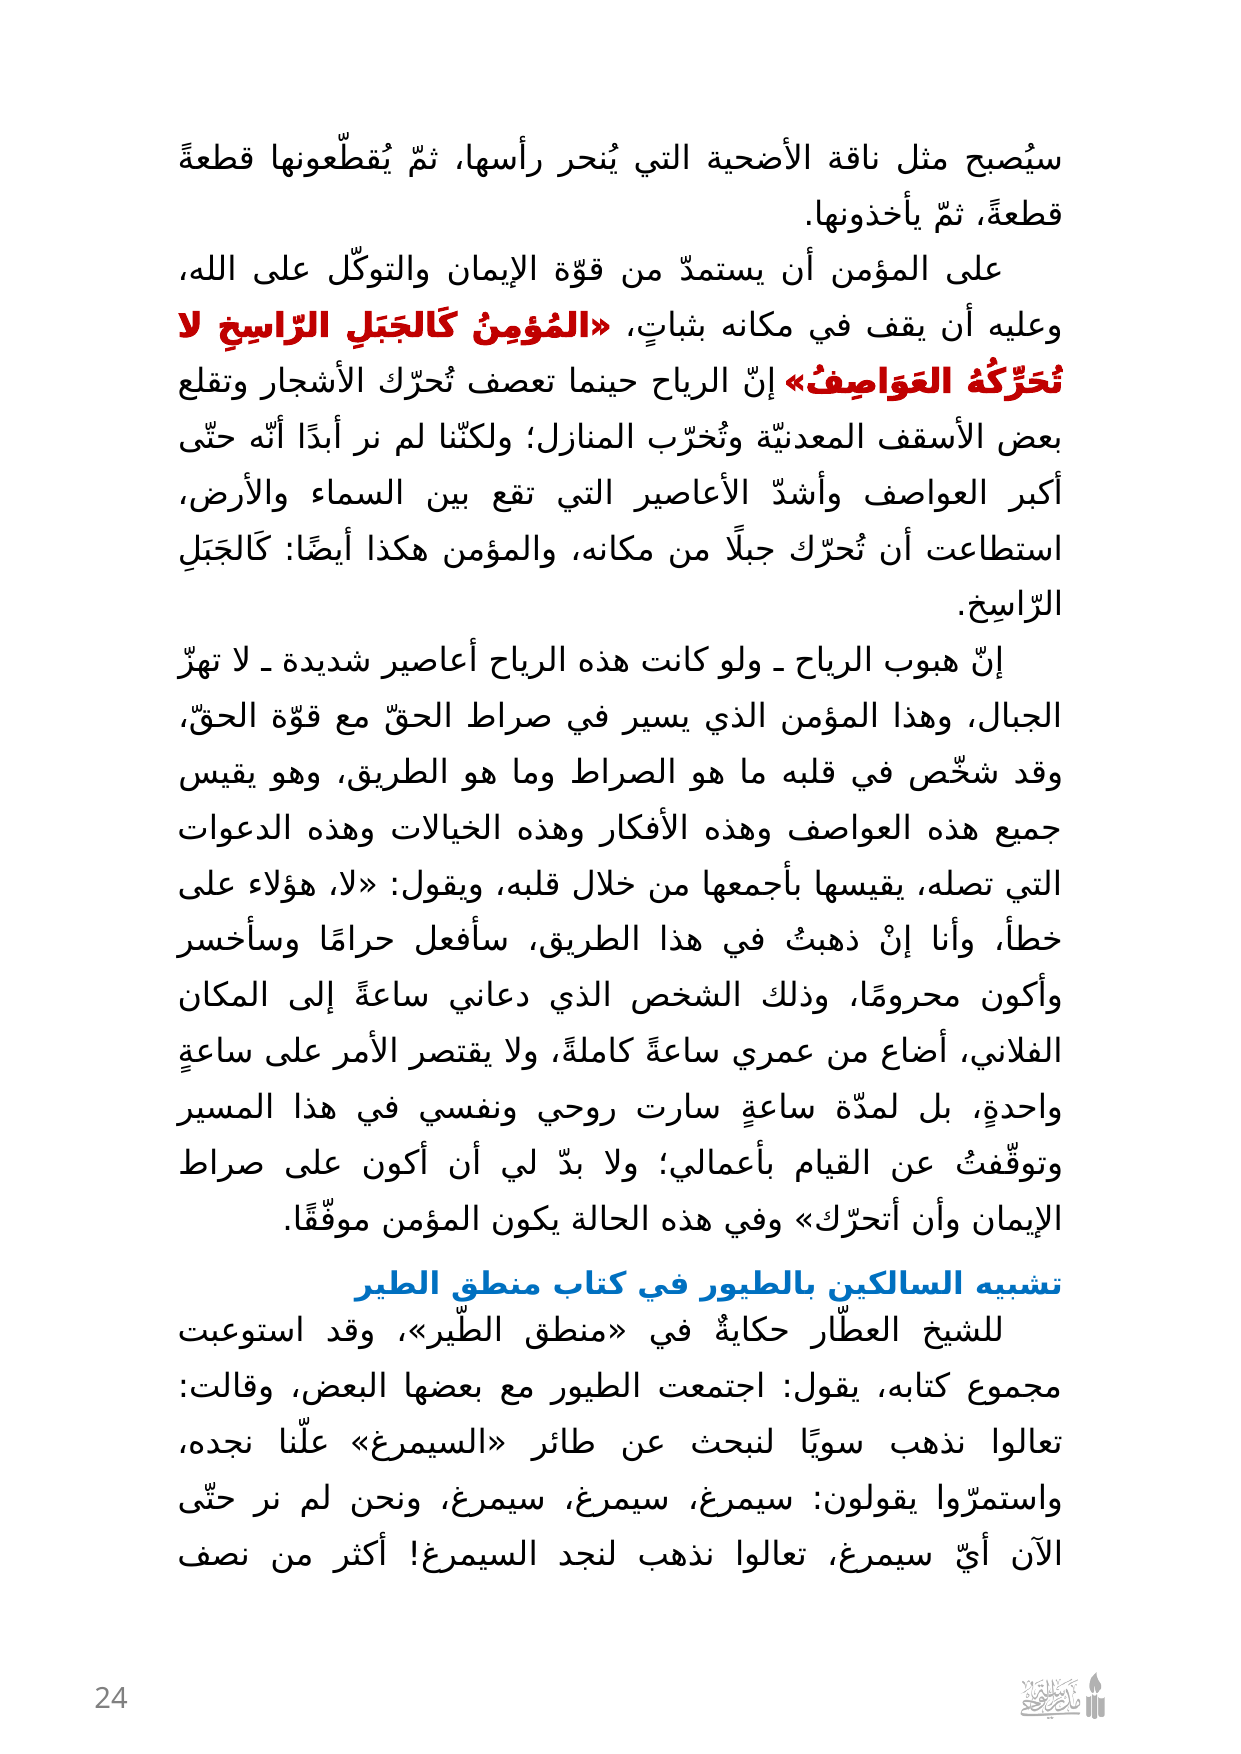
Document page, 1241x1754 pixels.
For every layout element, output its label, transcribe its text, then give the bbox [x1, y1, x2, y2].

text على المؤمن أن يستمدّ من قوّة الإيمان والتوكّل على الله، وعليه أن يقف في مكانه بثباتٍ، «المُؤمِنُ كَالجَبَلِ الرّاسِخِ لا تُحَرِّكُهُ العَوَاصِفُ» إنّ الرياح حينما تعصف تُحرّك الأشجار وتقلع بعض الأسقف المعدنيّة وتُخرّب المنازل؛ ولكنّنا لم نر أبدًا أنّه حتّى أكبر العواصف وأشدّ الأعاصير التي تقع بين السماء والأرض، استطاعت أن تُحرّك جبلًا من مكانه، والمؤمن هكذا أيضًا: كَالجَبَلِ الرّاسِخ. [177, 247, 1063, 638]
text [177, 136, 1063, 247]
text إنّ هبوب الرياح ـ ولو كانت هذه الرياح أعاصير شديدة ـ لا تهزّ الجبال، وهذا المؤمن الذي يسير في صراط الحقّ مع قوّة الحقّ، وقد شخّص في قلبه ما هو الصراط وما هو الطريق، وهو يقيس جميع هذه العواصف وهذه الأفكار وهذه الخيالات وهذه الدعوات التي تصله، يقيسها بأجمعها من خلال قلبه، ويقول: «لا، هؤلاء على خطأ، وأنا إنْ ذهبتُ في هذا الطريق، سأفعل حرامًا وسأخسر وأكون محرومًا، وذلك الشخص الذي دعاني ساعةً إلى المكان الفلاني، أضاع من عمري ساعةً كاملةً، ولا يقتصر الأمر على ساعةٍ واحدةٍ، بل لمدّة ساعةٍ سارت روحي ونفسي في هذا المسير وتوقّفتُ عن القيام بأعمالي؛ ولا بدّ لي أن أكون على صراط الإيمان وأن أتحرّك» وفي هذه الحالة يكون المؤمن موفّقًا. [177, 638, 1063, 1252]
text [177, 1308, 1063, 1588]
picture [1020, 1672, 1105, 1719]
title تشبيه السالكين بالطيور في كتاب منطق الطير [177, 1265, 1063, 1301]
